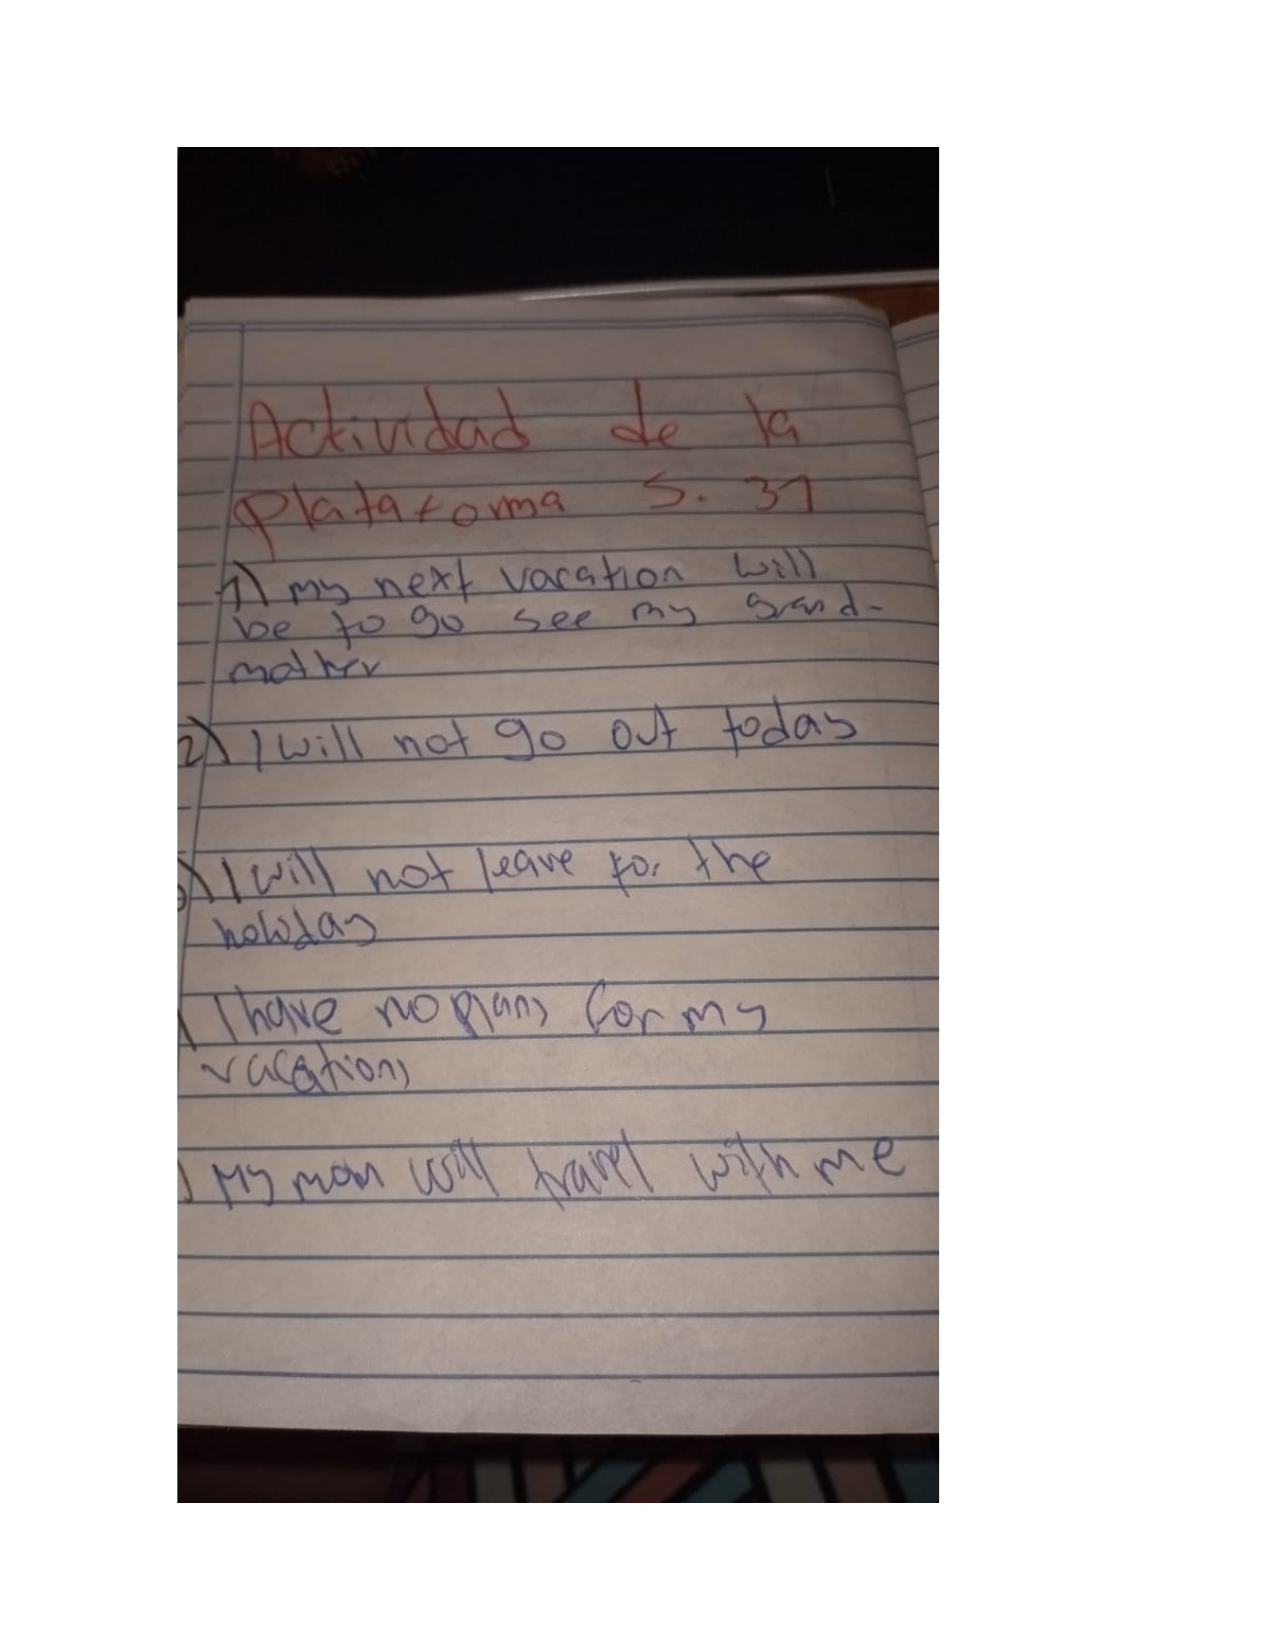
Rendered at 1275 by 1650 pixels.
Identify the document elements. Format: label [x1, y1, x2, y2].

picture [177, 147, 940, 1503]
